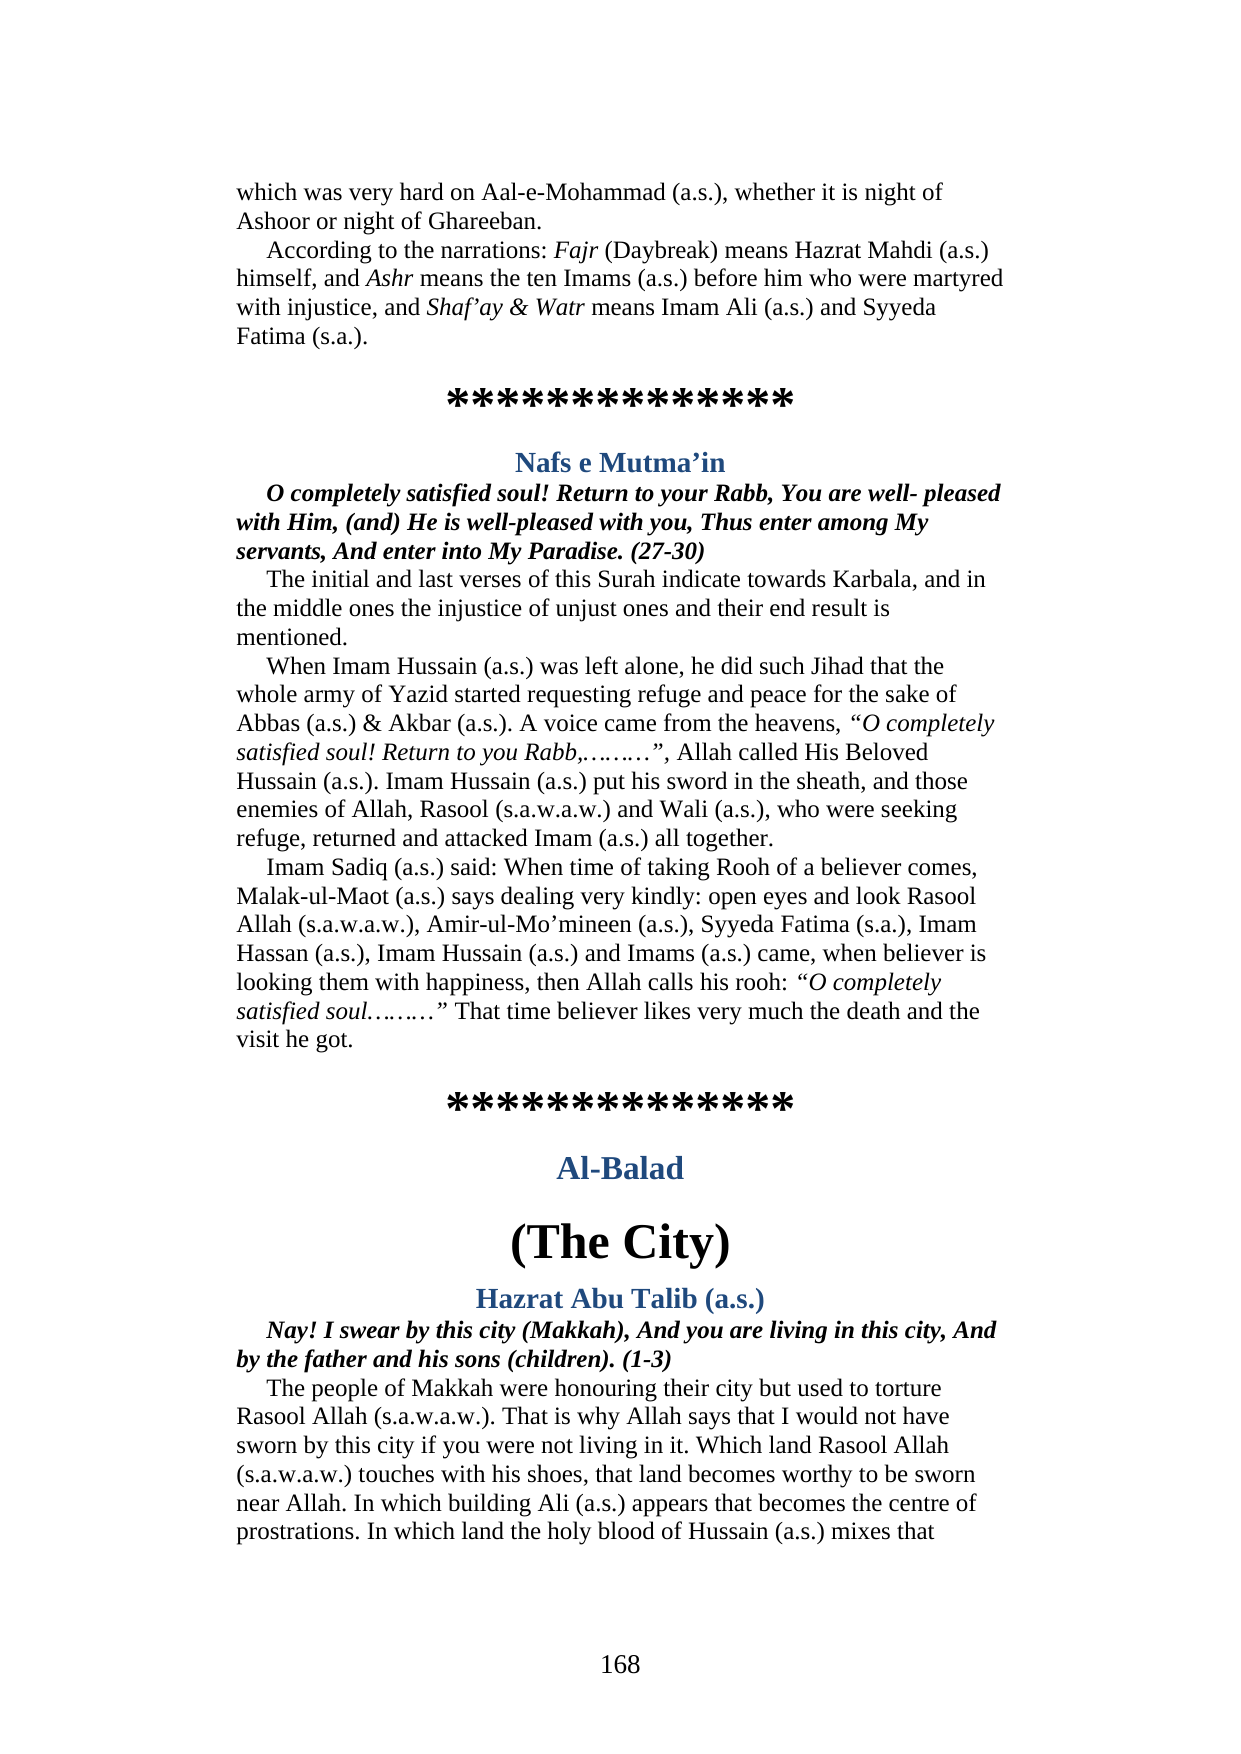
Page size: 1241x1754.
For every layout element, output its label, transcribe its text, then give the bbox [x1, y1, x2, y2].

subtitle Al-Balad [236, 1148, 1004, 1187]
text When Imam Hussain (a.s.) was left alone, he did such Jihad that the whole army of Yazid started requesting refuge and peace for the sake of Abbas (a.s.) & Akbar (a.s.). A voice came from the heavens, “O completely satisfied soul! Return to you Rabb,………”, Allah called His Beloved Hussain (a.s.). Imam Hussain (a.s.) put his sword in the sheath, and those enemies of Allah, Rasool (s.a.w.a.w.) and Wali (a.s.), who were seeking refuge, returned and attacked Imam (a.s.) all together. [236, 651, 1004, 852]
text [236, 177, 1004, 235]
text Imam Sadiq (a.s.) said: When time of taking Rooh of a believer comes, Malak-ul-Maot (a.s.) says dealing very kindly: open eyes and look Rasool Allah (s.a.w.a.w.), Amir-ul-Mo’mineen (a.s.), Syyeda Fatima (s.a.), Imam Hassan (a.s.), Imam Hussain (a.s.) and Imams (a.s.) came, when believer is looking them with happiness, then Allah calls his rooh: “O completely satisfied soul………” That time believer likes very much the death and the visit he got. [236, 852, 1004, 1053]
subtitle Nafs e Mutma’in [236, 445, 1004, 478]
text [236, 1373, 1004, 1545]
text O completely satisfied soul! Return to your Rabb, You are well- pleased with Him, (and) He is well-pleased with you, Thus enter among My servants, And enter into My . (27-30) [236, 478, 1004, 564]
text Nay! I swear by this city (Makkah), And you are living in this city, And by the father and his sons (children). (1-3) [236, 1315, 1004, 1373]
text (The City) [236, 1212, 1004, 1269]
text ************** [236, 1078, 1004, 1136]
subtitle Hazrat (a.s.) [236, 1282, 1004, 1315]
text The initial and last verses of this Surah indicate towards , and in the middle ones the injustice of unjust ones and their end result is mentioned. [236, 564, 1004, 651]
text ************** [236, 375, 1004, 432]
text According to the narrations: Fajr (Daybreak) means Hazrat Mahdi (a.s.) himself, and Ashr means the ten Imams (a.s.) before him who were martyred with injustice, and Shaf’ay & Watr means Imam Ali (a.s.) and Syyeda Fatima (s.a.). [236, 235, 1004, 350]
